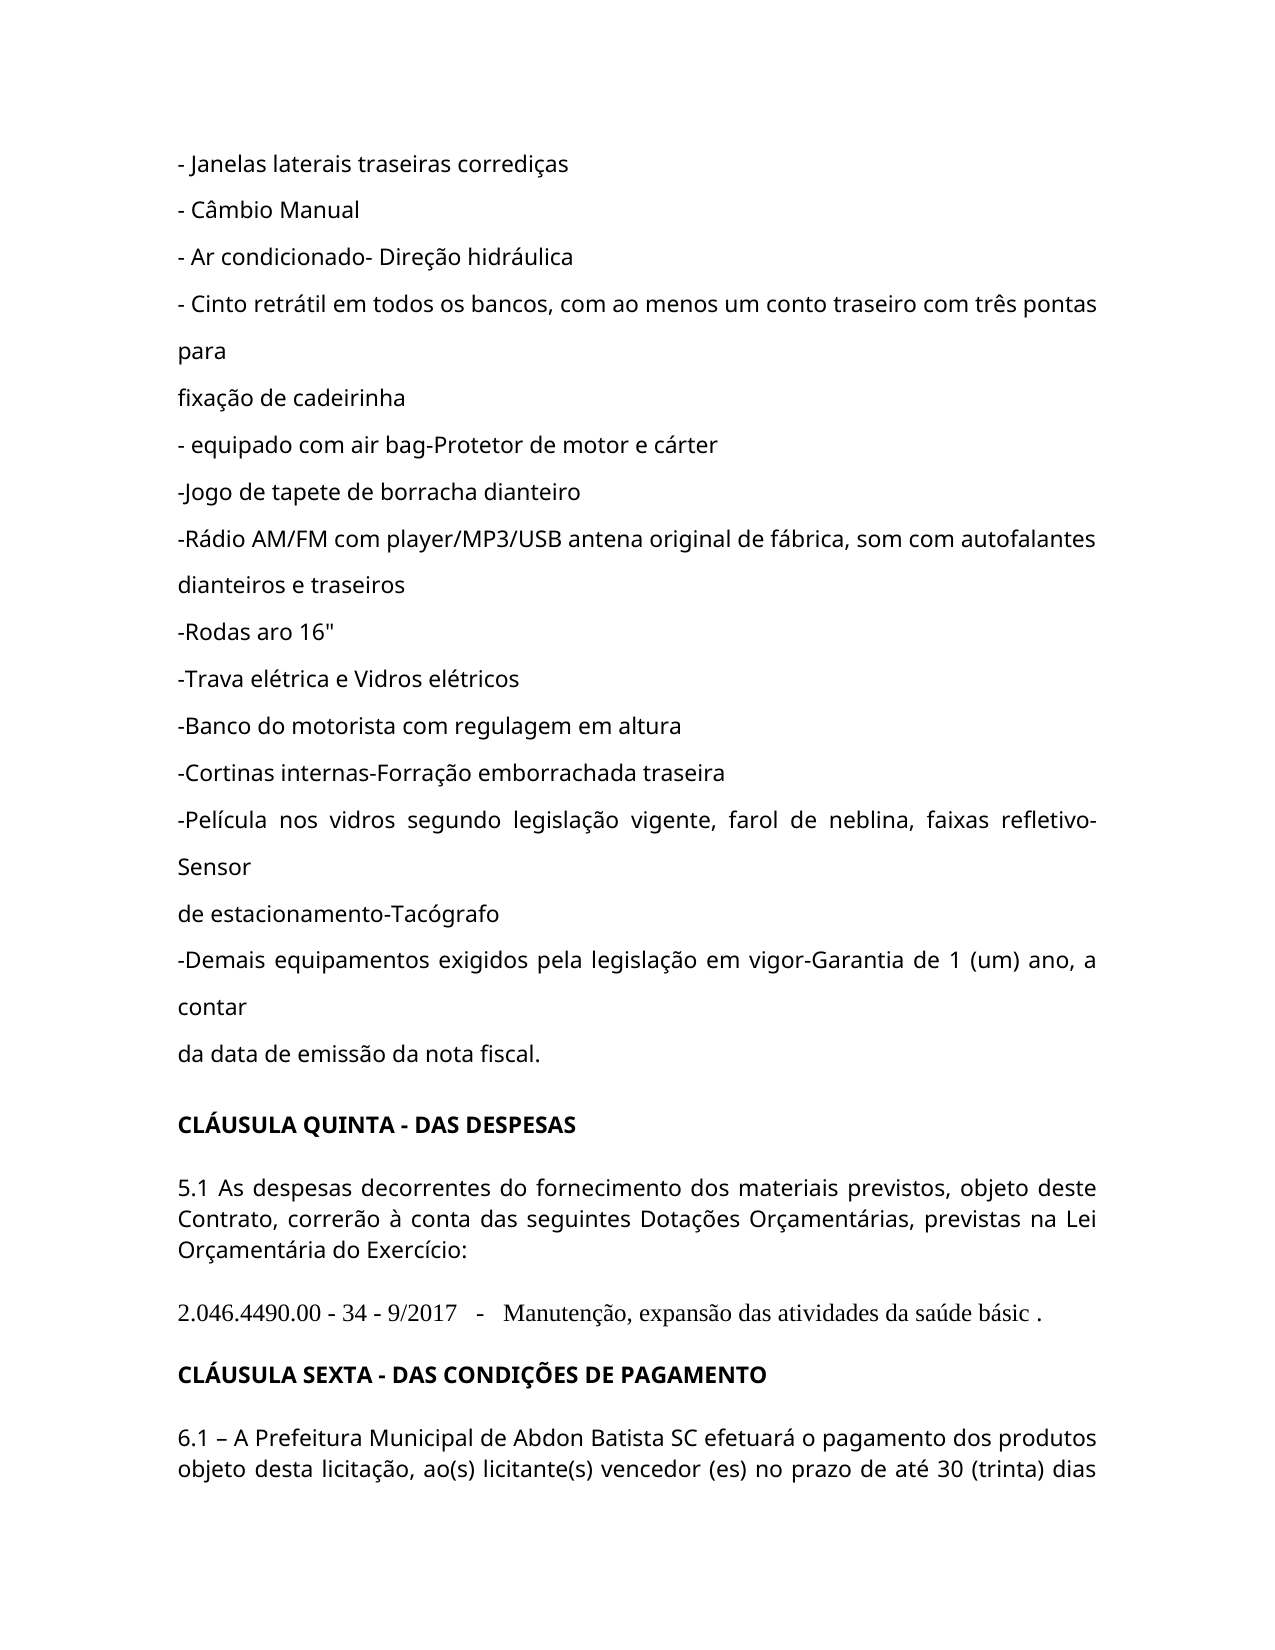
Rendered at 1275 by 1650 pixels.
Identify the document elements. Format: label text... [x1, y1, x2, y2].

text CLÁUSULA QUINTA - DAS DESPESAS [177, 1109, 1098, 1140]
text -Rodas aro 16" [177, 616, 1098, 648]
text - equipado com air bag-Protetor de motor e cárter [177, 429, 1098, 460]
text -Jogo de tapete de borracha dianteiro [177, 476, 1098, 507]
text -Película nos vidros segundo legislação vigente, farol de neblina, faixas refletivo-Sensor [177, 804, 1098, 882]
text -Rádio AM/FM com player/MP3/USB antena original de fábrica, som com autofalantes [177, 523, 1098, 554]
text - Janelas laterais traseiras corrediças [177, 148, 1098, 179]
text fixação de cadeirinha [177, 382, 1098, 413]
text da data de emissão da nota fiscal. [177, 1038, 1098, 1069]
text 2.046.4490.00 - 34 - 9/2017 - Manutenção, expansão das atividades da saúde básic . [177, 1297, 1098, 1328]
text CLÁUSULA SEXTA - DAS CONDIÇÕES DE PAGAMENTO [177, 1359, 1098, 1390]
text -Cortinas internas-Forração emborrachada traseira [177, 757, 1098, 788]
text -Demais equipamentos exigidos pela legislação em vigor-Garantia de 1 (um) ano, a contar [177, 944, 1098, 1023]
text -Trava elétrica e Vidros elétricos [177, 663, 1098, 694]
text de estacionamento-Tacógrafo [177, 898, 1098, 929]
text -Banco do motorista com regulagem em altura [177, 710, 1098, 741]
text 5.1 As despesas decorrentes do fornecimento dos materiais previstos, objeto deste Contrato, correrão à conta das seguintes Dotações Orçamentárias, previstas na Lei Orçamentária do Exercício: [177, 1172, 1098, 1265]
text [177, 1422, 1098, 1484]
text - Cinto retrátil em todos os bancos, com ao menos um conto traseiro com três pontas para [177, 288, 1098, 366]
text - Câmbio Manual [177, 194, 1098, 226]
text - Ar condicionado- Direção hidráulica [177, 241, 1098, 273]
text dianteiros e traseiros [177, 569, 1098, 601]
